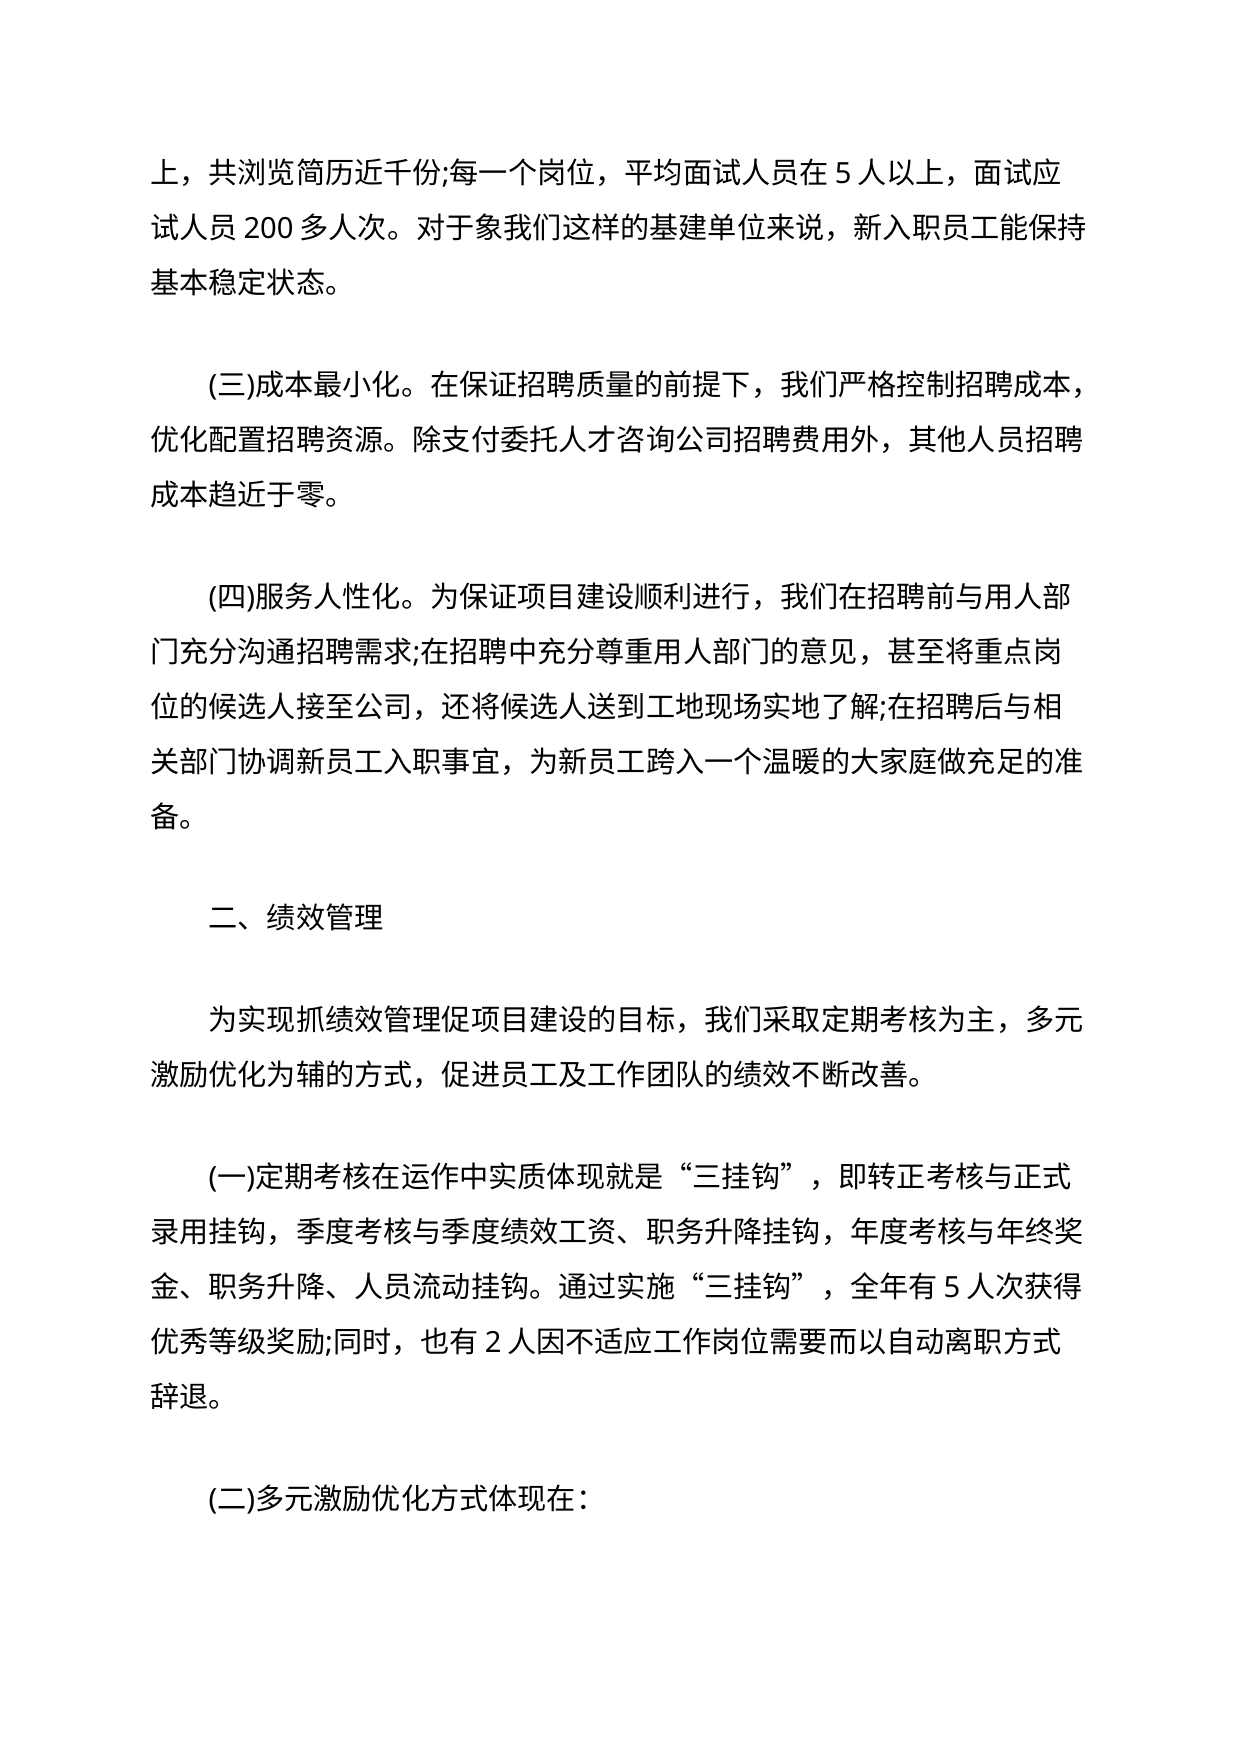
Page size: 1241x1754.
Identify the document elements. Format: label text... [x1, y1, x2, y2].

text (四)服务人性化。为保证项目建设顺利进行，我们在招聘前与用人部门充分沟通招聘需求;在招聘中充分尊重用人部门的意见，甚至将重点岗位的候选人接至公司，还将候选人送到工地现场实地了解;在招聘后与相关部门协调新员工入职事宜，为新员工跨入一个温暖的大家庭做充足的准备。 [150, 573, 1090, 836]
text (三)成本最小化。在保证招聘质量的前提下，我们严格控制招聘成本，优化配置招聘资源。除支付委托人才咨询公司招聘费用外，其他人员招聘成本趋近于零。 [150, 362, 1090, 514]
text (二)多元激励优化方式体现在： [150, 1475, 1090, 1518]
text 二、绩效管理 [150, 895, 1090, 937]
text (一)定期考核在运作中实质体现就是“三挂钩”，即转正考核与正式录用挂钩，季度考核与季度绩效工资、职务升降挂钩，年度考核与年终奖金、职务升降、人员流动挂钩。通过实施“三挂钩”，全年有5人次获得优秀等级奖励;同时，也有2人因不适应工作岗位需要而以自动离职方式辞退。 [150, 1153, 1090, 1416]
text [150, 150, 1090, 302]
text 为实现抓绩效管理促项目建设的目标，我们采取定期考核为主，多元激励优化为辅的方式，促进员工及工作团队的绩效不断改善。 [150, 997, 1090, 1094]
